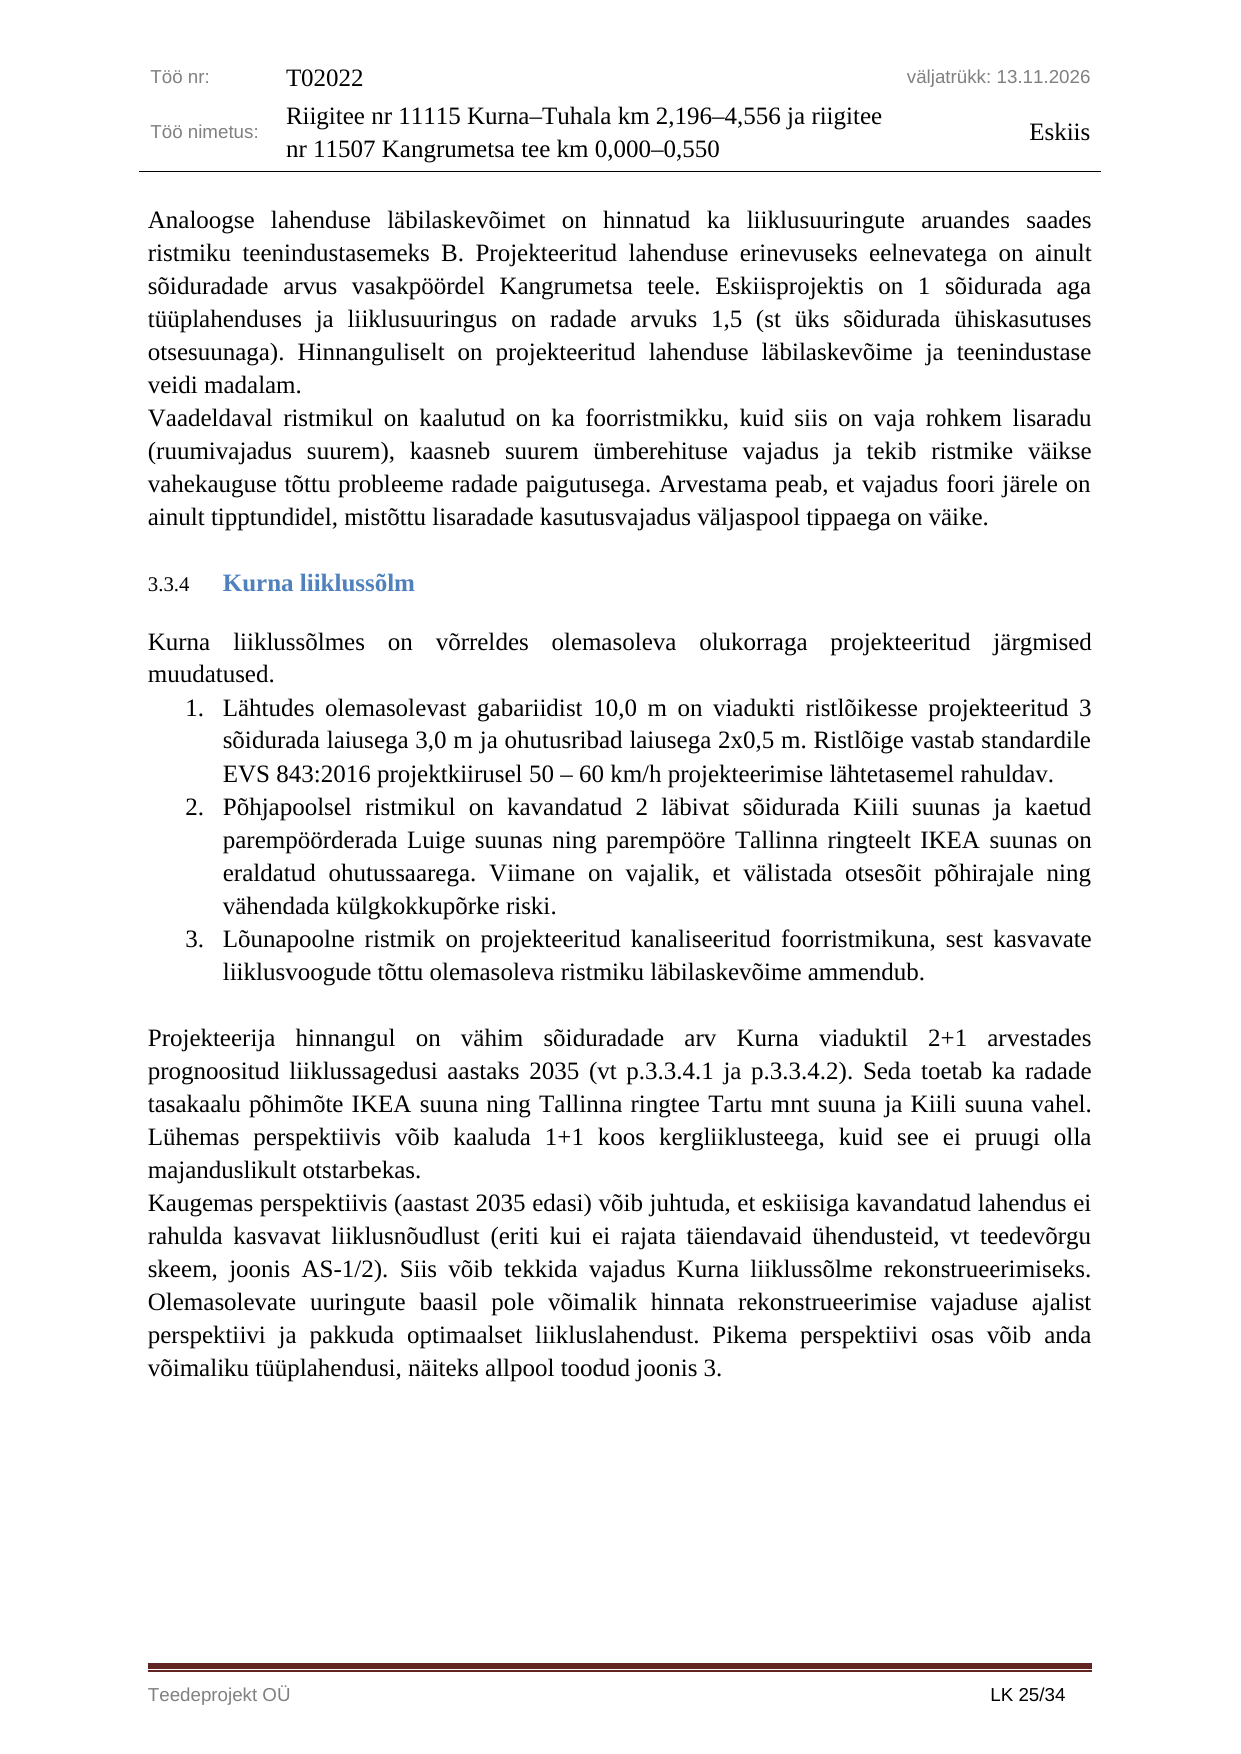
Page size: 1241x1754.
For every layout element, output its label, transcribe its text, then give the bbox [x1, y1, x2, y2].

text Kurna liiklussõlmes on võrreldes olemasoleva olukorraga projekteeritud järgmised muudatused. [148, 627, 1092, 688]
list Lõunapoolne ristmik on projekteeritud kanaliseeritud foorristmikuna, sest kasvavate liiklusvoogude tõttu olemasoleva ristmiku läbilaskevõime ammendub. [185, 924, 1092, 986]
text Kaugemas perspektiivis (aastast 2035 edasi) võib juhtuda, et eskiisiga kavandatud lahendus ei rahulda kasvavat liiklusnõudlust (eriti kui ei rajata täiendavaid ühendusteid, vt teedevõrgu skeem, joonis AS-1/2). Siis võib tekkida vajadus Kurna liiklussõlme rekonstrueerimiseks. Olemasolevate uuringute baasil pole võimalik hinnata rekonstrueerimise vajaduse ajalist perspektiivi ja pakkuda optimaalset liikluslahendust. Pikema perspektiivi osas võib anda võimaliku tüüplahendusi, näiteks allpool toodud joonis 3. [148, 1188, 1092, 1382]
text Projekteerija hinnangul on vähim sõiduradade arv Kurna viaduktil 2+1 arvestades prognoositud liiklussagedusi aastaks 2035 (vt p.3.3.4.1 ja p.3.3.4.2). Seda toetab ka radade tasakaalu põhimõte IKEA suuna ning Tallinna ringtee Tartu mnt suuna ja Kiili suuna vahel. Lühemas perspektiivis võib kaaluda 1+1 koos kergliiklusteega, kuid see ei pruugi olla majanduslikult otstarbekas. [148, 1023, 1092, 1184]
subtitle Kurna liiklussõlm [148, 568, 1092, 597]
list Põhjapoolsel ristmikul on kavandatud 2 läbivat sõidurada Kiili suunas ja kaetud parempöörderada Luige suunas ning parempööre Tallinna ringteelt IKEA suunas on eraldatud ohutussaarega. Viimane on vajalik, et välistada otsesõit põhirajale ning vähendada külgkokkupõrke riski. [185, 792, 1092, 919]
list Lähtudes olemasolevast gabariidist 10,0 m on viadukti ristlõikesse projekteeritud 3 sõidurada laiusega 3,0 m ja ohutusribad laiusega 2x0,5 m. Ristlõige vastab standardile EVS 843:2016 projektkiirusel 50 – 60 km/h projekteerimise lähtetasemel rahuldav. [185, 693, 1092, 787]
text Analoogse lahenduse läbilaskevõimet on hinnatud ka liiklusuuringute aruandes saades ristmiku teenindustasemeks B. Projekteeritud lahenduse erinevuseks eelnevatega on ainult sõiduradade arvus vasakpöördel Kangrumetsa teele. Eskiisprojektis on 1 sõidurada aga tüüplahenduses ja liiklusuuringus on radade arvuks 1,5 (st üks sõidurada ühiskasutuses otsesuunaga). Hinnanguliselt on projekteeritud lahenduse läbilaskevõime ja teenindustase veidi madalam. [148, 205, 1092, 399]
text Vaadeldaval ristmikul on kaalutud on ka foorristmikku, kuid siis on vaja rohkem lisaradu (ruumivajadus suurem), kaasneb suurem ümberehituse vajadus ja tekib ristmike väikse vahekauguse tõttu probleeme radade paigutusega. Arvestama peab, et vajadus foori järele on ainult tipptundidel, mistõttu lisaradade kasutusvajadus väljaspool tippaega on väike. [148, 403, 1092, 531]
